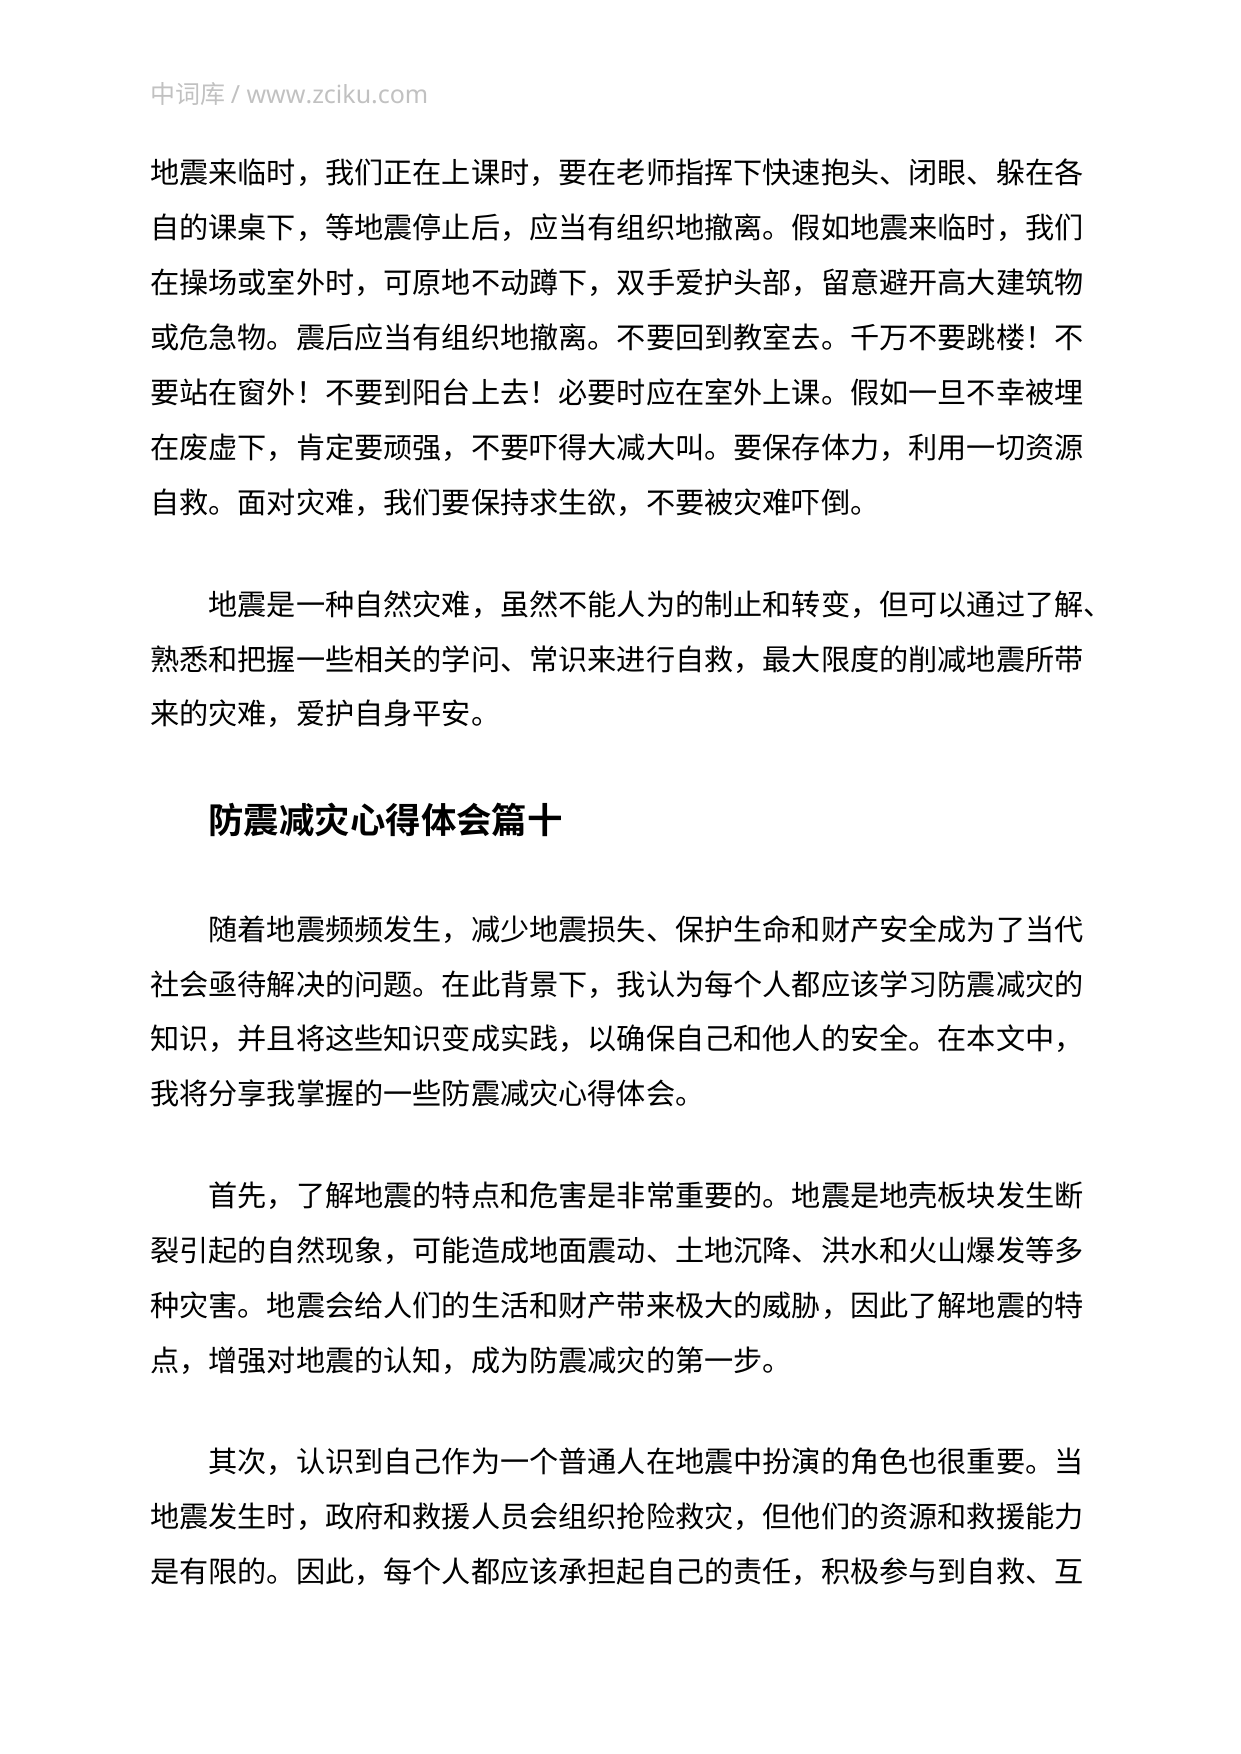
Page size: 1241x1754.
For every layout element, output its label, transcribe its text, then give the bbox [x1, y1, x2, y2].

text 防震减灾心得体会篇十 [150, 793, 1090, 844]
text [150, 1439, 1090, 1591]
text 地震是一种自然灾难，虽然不能人为的制止和转变，但可以通过了解、熟悉和把握一些相关的学问、常识来进行自救，最大限度的削减地震所带来的灾难，爱护自身平安。 [150, 581, 1090, 733]
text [150, 150, 1090, 522]
text 随着地震频频发生，减少地震损失、保护生命和财产安全成为了当代社会亟待解决的问题。在此背景下，我认为每个人都应该学习防震减灾的知识，并且将这些知识变成实践，以确保自己和他人的安全。在本文中，我将分享我掌握的一些防震减灾心得体会。 [150, 906, 1090, 1113]
text 首先，了解地震的特点和危害是非常重要的。地震是地壳板块发生断裂引起的自然现象，可能造成地面震动、土地沉降、洪水和火山爆发等多种灾害。地震会给人们的生活和财产带来极大的威胁，因此了解地震的特点，增强对地震的认知，成为防震减灾的第一步。 [150, 1173, 1090, 1379]
